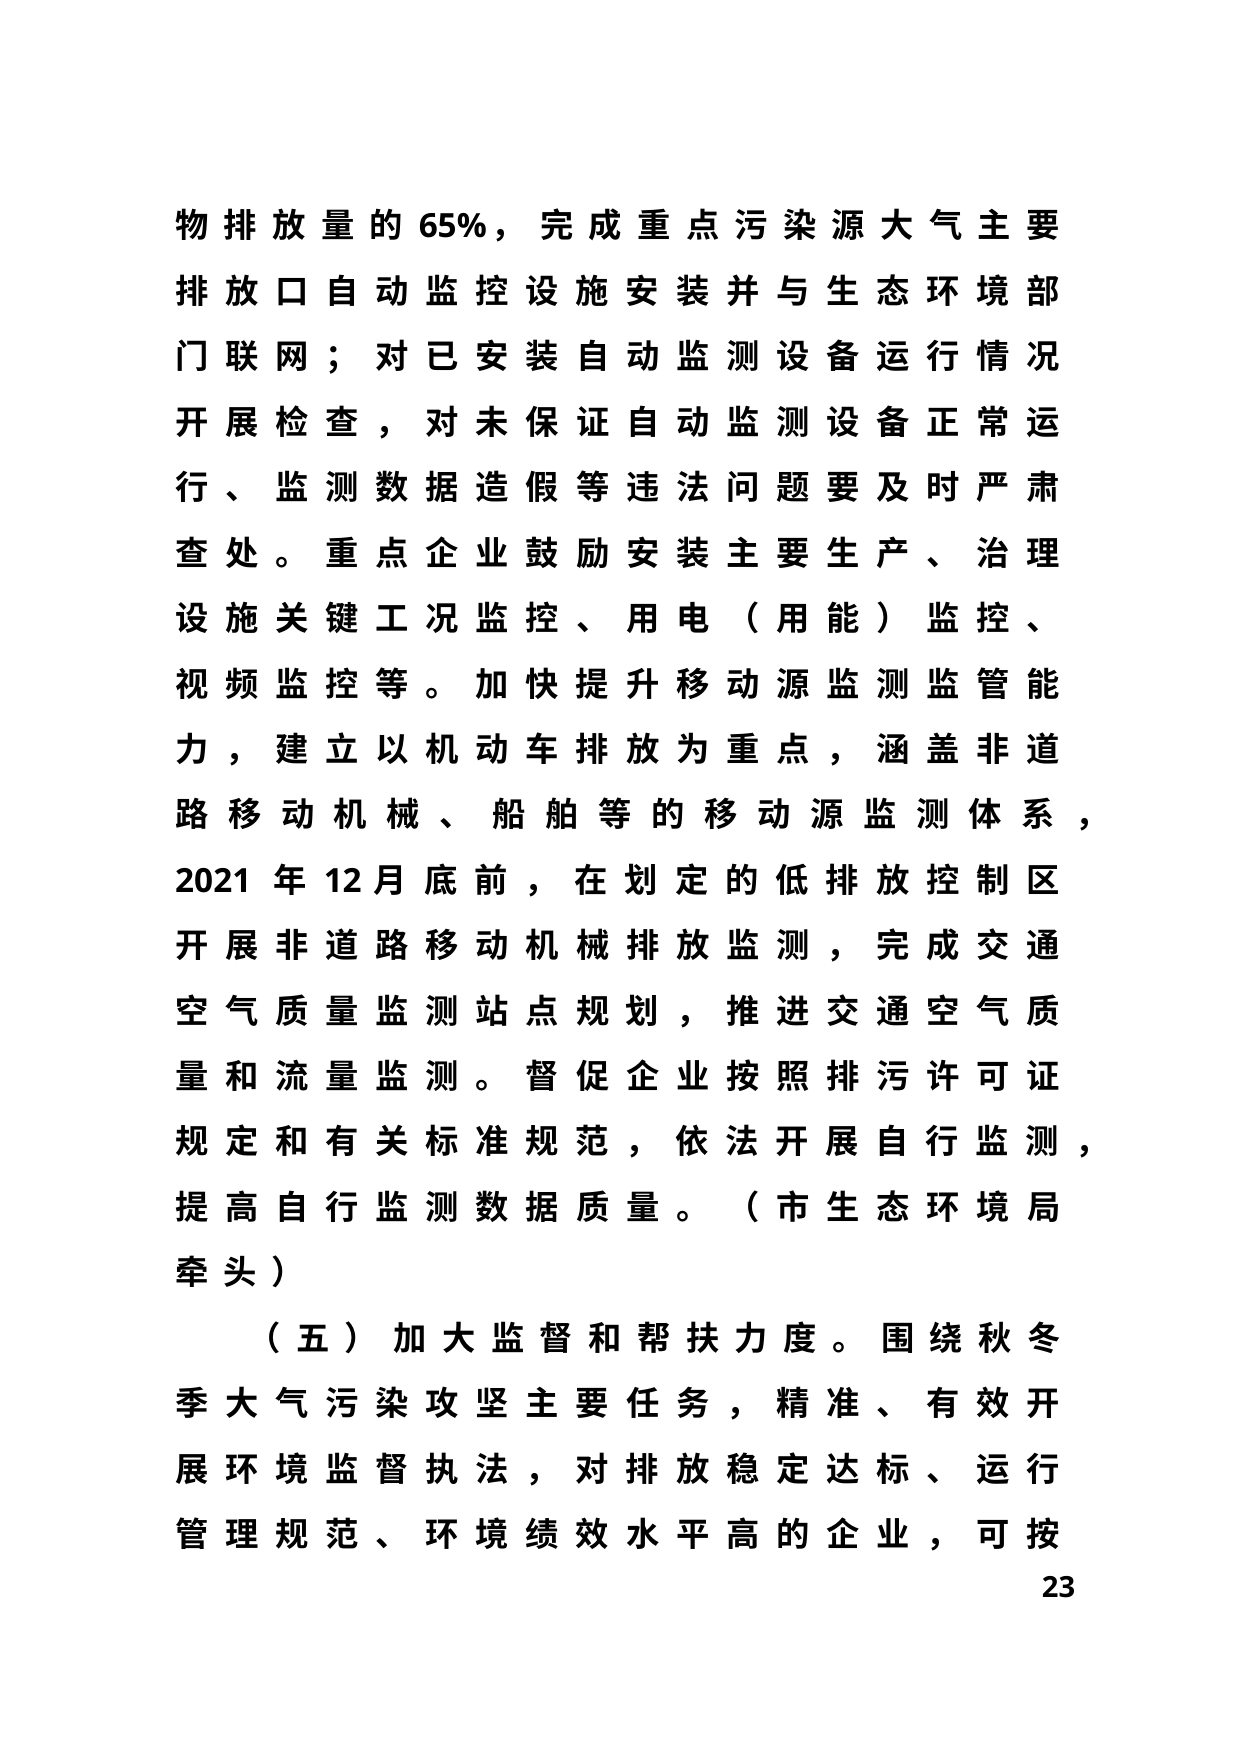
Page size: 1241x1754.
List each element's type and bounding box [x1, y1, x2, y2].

text [175, 1303, 1075, 1564]
text [175, 191, 1075, 1303]
